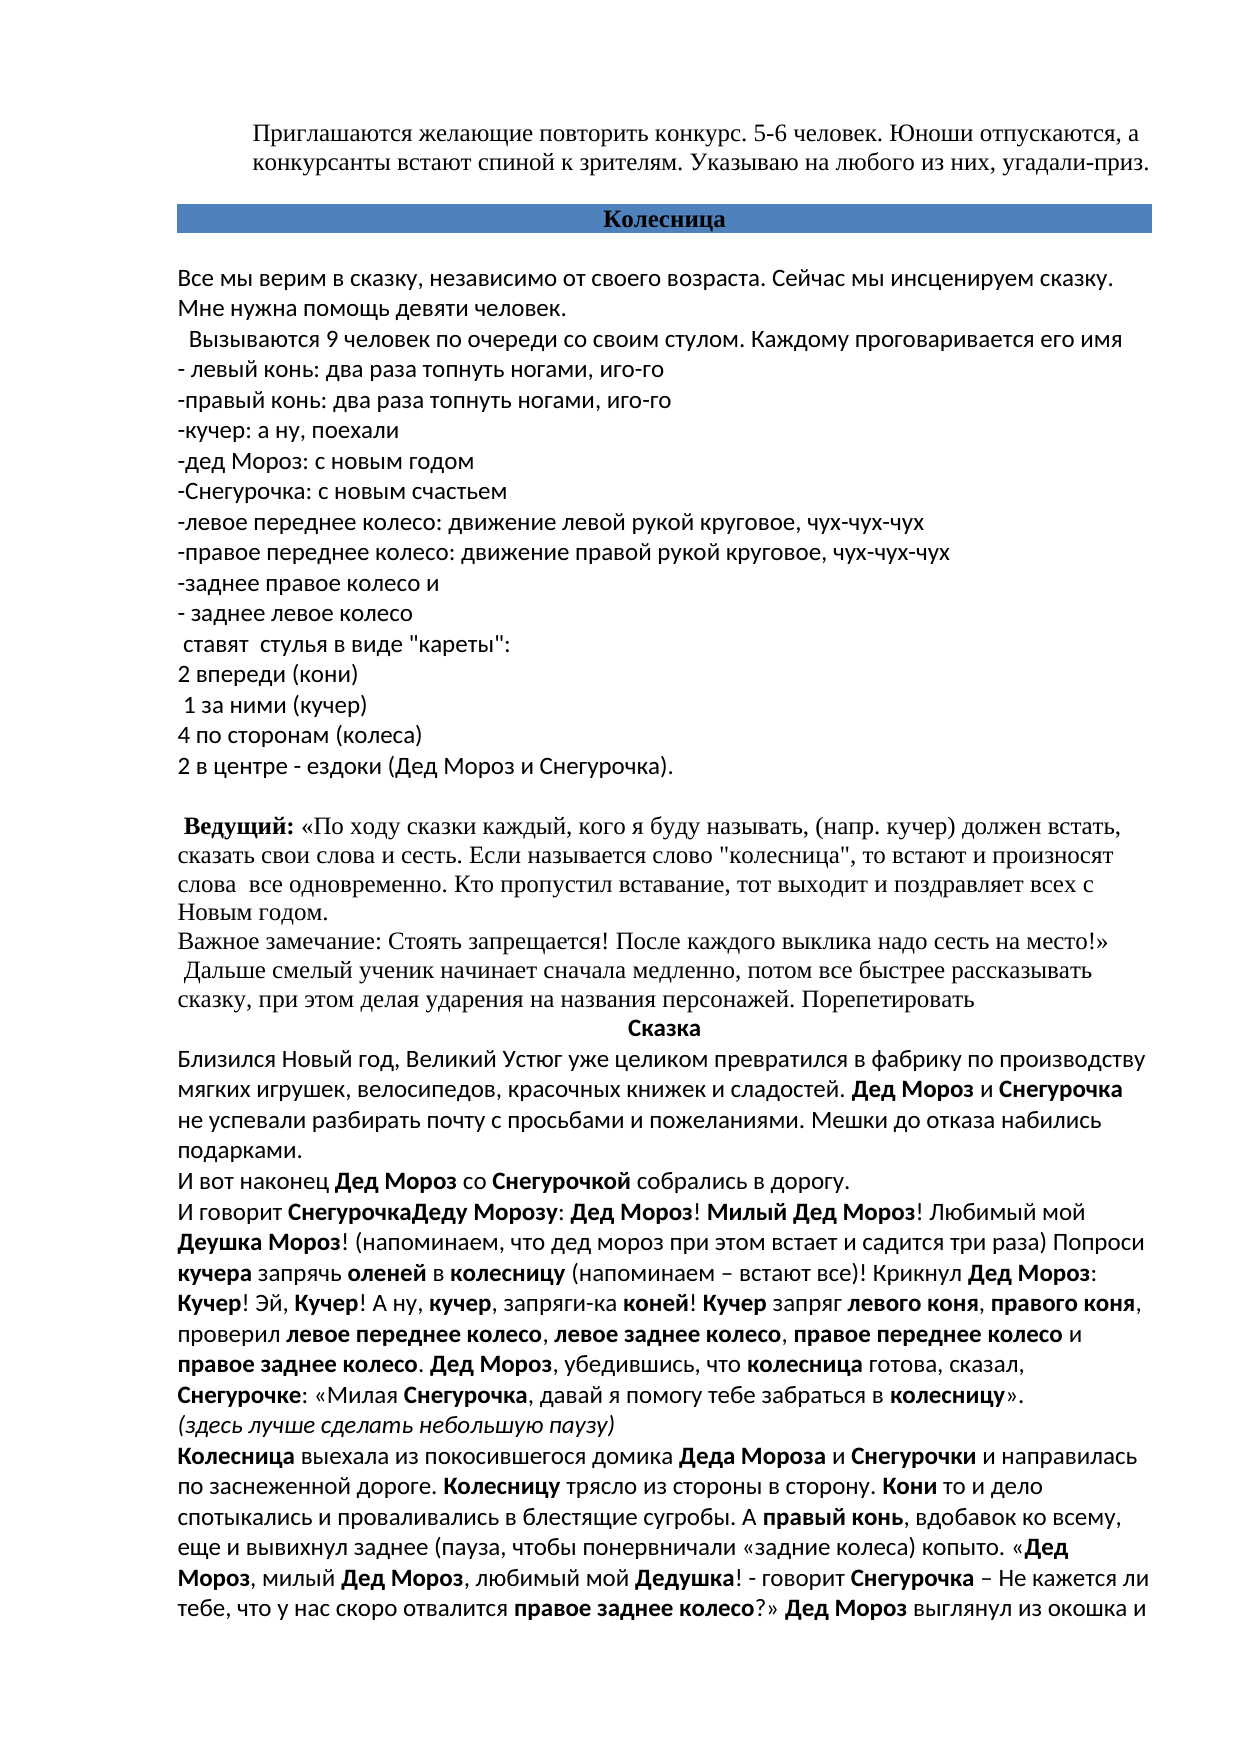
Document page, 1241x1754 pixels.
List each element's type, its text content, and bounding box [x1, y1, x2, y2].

text Ведущий: «По ходу сказки каждый, кого я буду называть, (напр. кучер) должен встать, сказать свои слова и сесть. Если называется слово "колесница", то встают и произносят слова все одновременно. Кто пропустил вставание, тот выходит и поздравляет всех с Новым годом. [177, 811, 1152, 926]
text Важное замечание: Стоять запрещается! После каждого выклика надо сесть на место!» [177, 926, 1152, 955]
text -заднее правое колесо и [177, 567, 1152, 598]
text -левое переднее колесо: движение левой рукой круговое, чух-чух-чух [177, 506, 1152, 537]
text 1 за ними (кучер) [177, 689, 1152, 720]
text (здесь лучше сделать небольшую паузу) [177, 1409, 1152, 1440]
text - левый конь: два раза топнуть ногами, иго-го [177, 353, 1152, 384]
text 4 по сторонам (колеса) [177, 720, 1152, 750]
text Близился Новый год, Великий Устюг уже целиком превратился в фабрику по производству мягких игрушек, велосипедов, красочных книжек и сладостей. Дед Мороз и Снегурочка не успевали разбирать почту с просьбами и пожеланиями. Мешки до отказа набились подарками. [177, 1043, 1152, 1165]
text -кучер: а ну, поехали [177, 414, 1152, 445]
text ставят стулья в виде "кареты": [177, 628, 1152, 659]
text -Снегурочка: с новым счастьем [177, 476, 1152, 506]
text -дед Мороз: с новым годом [177, 445, 1152, 476]
text Колесница [177, 204, 1152, 233]
text И говорит СнегурочкаДеду Морозу: Дед Мороз! Милый Дед Мороз! Любимый мой Деушка Мороз! (напоминаем, что дед мороз при этом встает и садится три раза) Попроси кучера запрячь оленей в колесницу (напоминаем – встают все)! Крикнул Дед Мороз: Кучер! Эй, Кучер! А ну, кучер, запряги-ка коней! Кучер запряг левого коня, правого коня, проверил левое переднее колесо, левое заднее колесо, правое переднее колесо и правое заднее колесо. Дед Мороз, убедившись, что колесница готова, сказал, Снегурочке: «Милая Снегурочка, давай я помогу тебе забраться в колесницу». [177, 1196, 1152, 1409]
list Приглашаются желающие повторить конкурс. 5-6 человек. Юноши отпускаются, а конкурсанты встают спиной к зрителям. Указываю на любого из них, угадали-приз. [252, 118, 1152, 176]
text Дальше смелый ученик начинает сначала медленно, потом все быстрее рассказывать сказку, при этом делая ударения на названия персонажей. Порепетировать [177, 955, 1152, 1012]
text Все мы верим в сказку, независимо от своего возраста. Сейчас мы инсценируем сказку. Мне нужна помощь девяти человек. [177, 233, 1152, 323]
text -правый конь: два раза топнуть ногами, иго-го [177, 384, 1152, 414]
text Сказка [177, 1012, 1152, 1043]
text 2 в центре - ездоки (Дед Мороз и Снегурочка). [177, 750, 1152, 781]
text -правое переднее колесо: движение правой рукой круговое, чух-чух-чух [177, 537, 1152, 567]
text - заднее левое колесо [177, 598, 1152, 628]
text И вот наконец Дед Мороз со Снегурочкой собрались в дорогу. [177, 1165, 1152, 1196]
text 2 впереди (кони) [177, 659, 1152, 689]
text Вызываются 9 человек по очереди со своим стулом. Каждому проговаривается его имя [177, 323, 1152, 353]
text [177, 1440, 1152, 1623]
